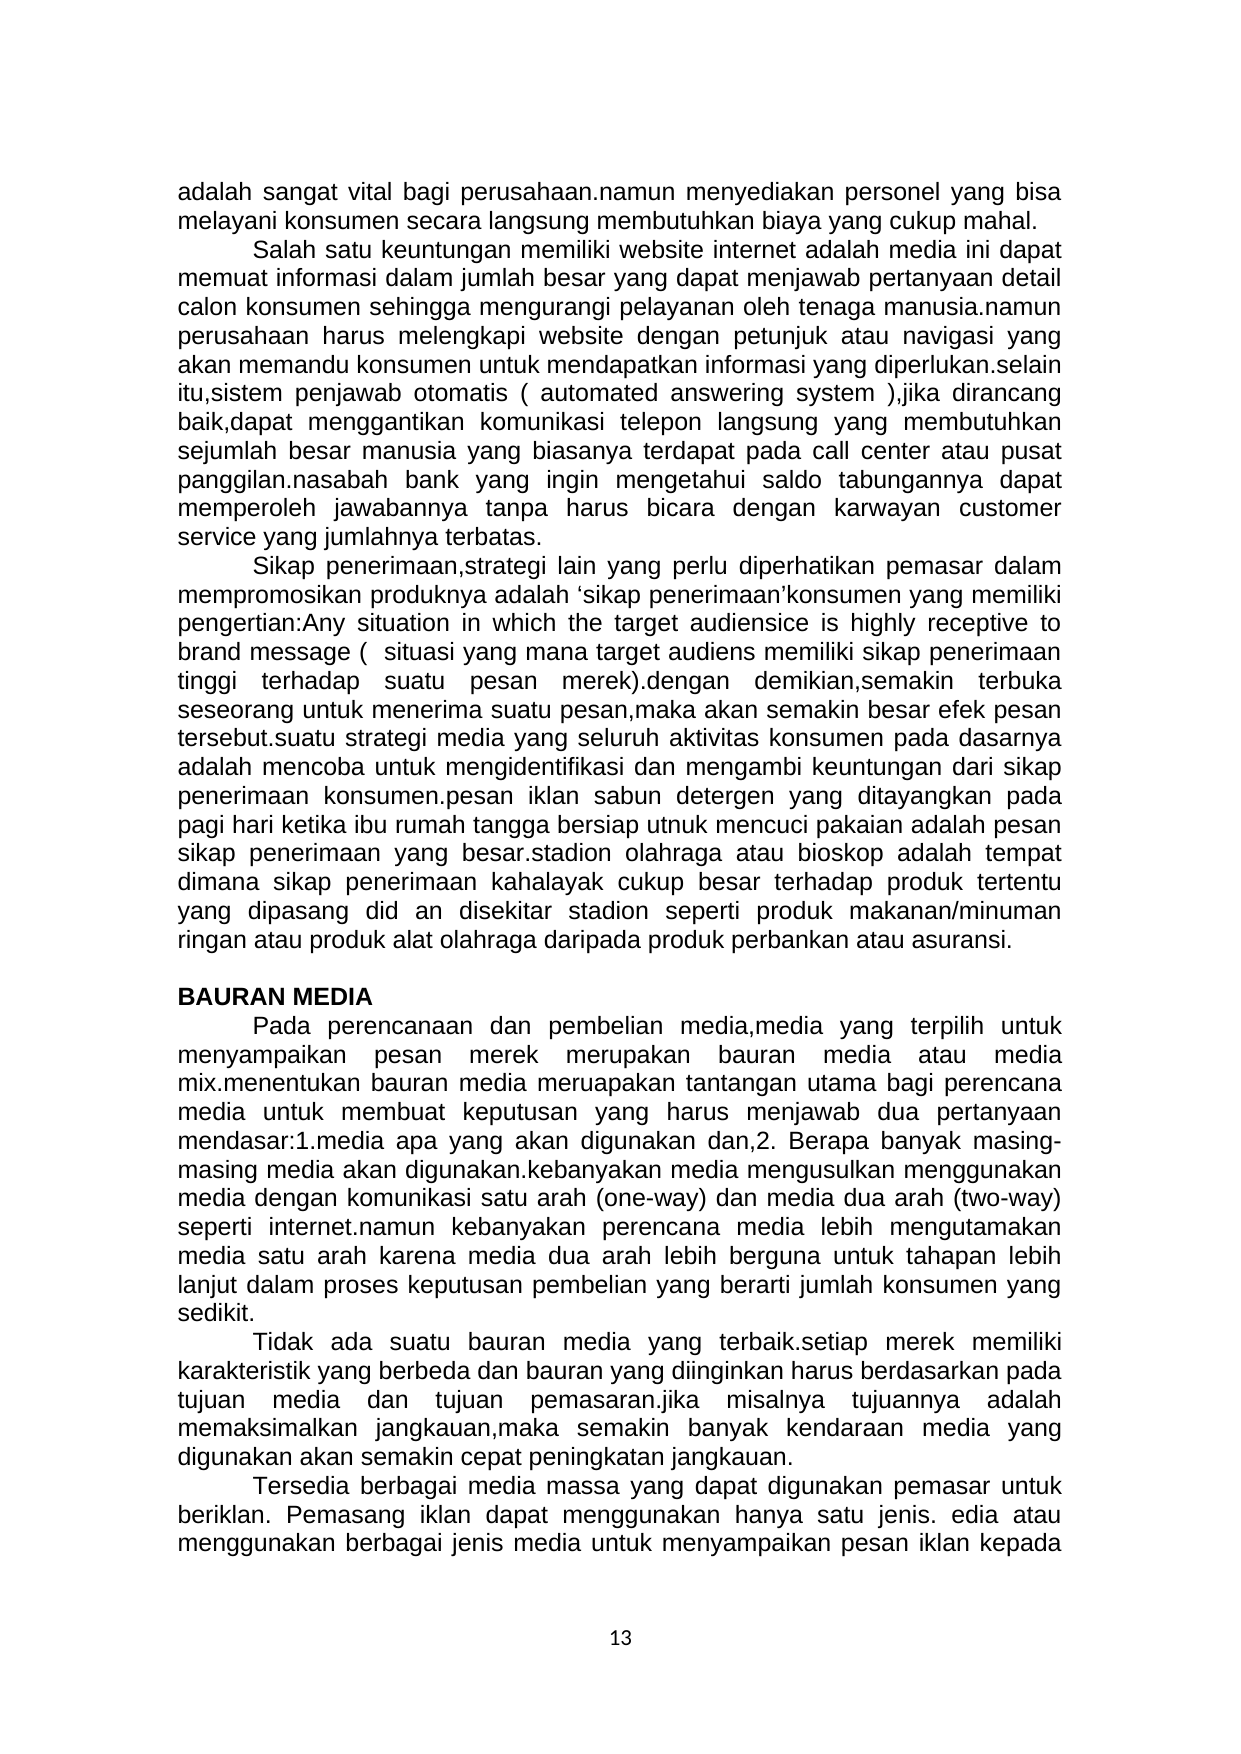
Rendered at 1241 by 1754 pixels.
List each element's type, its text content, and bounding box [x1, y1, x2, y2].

text Sikap penerimaan,strategi lain yang perlu diperhatikan pemasar dalam mempromosikan produknya adalah ‘sikap penerimaan’konsumen yang memiliki pengertian:Any situation in which the target audiensice is highly receptive to brand message ( situasi yang mana target audiens memiliki sikap penerimaan tinggi terhadap suatu pesan merek).dengan demikian,semakin terbuka seseorang untuk menerima suatu pesan,maka akan semakin besar efek pesan tersebut.suatu strategi media yang seluruh aktivitas konsumen pada dasarnya adalah mencoba untuk mengidentifikasi dan mengambi keuntungan dari sikap penerimaan konsumen.pesan iklan sabun detergen yang ditayangkan pada pagi hari ketika ibu rumah tangga bersiap utnuk mencuci pakaian adalah pesan sikap penerimaan yang besar.stadion olahraga atau bioskop adalah tempat dimana sikap penerimaan kahalayak cukup besar terhadap produk tertentu yang dipasang did an disekitar stadion seperti produk makanan/minuman ringan atau produk alat olahraga daripada produk perbankan atau asuransi. [177, 551, 1063, 953]
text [177, 177, 1063, 235]
text Salah satu keuntungan memiliki website internet adalah media ini dapat memuat informasi dalam jumlah besar yang dapat menjawab pertanyaan detail calon konsumen sehingga mengurangi pelayanan oleh tenaga manusia.namun perusahaan harus melengkapi website dengan petunjuk atau navigasi yang akan memandu konsumen untuk mendapatkan informasi yang diperlukan.selain itu,sistem penjawab otomatis ( automated answering system ),jika dirancang baik,dapat menggantikan komunikasi telepon langsung yang membutuhkan sejumlah besar manusia yang biasanya terdapat pada call center atau pusat panggilan.nasabah bank yang ingin mengetahui saldo tabungannya dapat memperoleh jawabannya tanpa harus bicara dengan karwayan customer service yang jumlahnya terbatas. [177, 235, 1063, 551]
text Pada perencanaan dan pembelian media,media yang terpilih untuk menyampaikan pesan merek merupakan bauran media atau media mix.menentukan bauran media meruapakan tantangan utama bagi perencana media untuk membuat keputusan yang harus menjawab dua pertanyaan mendasar:1.media apa yang akan digunakan dan,2. Berapa banyak masing-masing media akan digunakan.kebanyakan media mengusulkan menggunakan media dengan komunikasi satu arah (one-way) dan media dua arah (two-way) seperti internet.namun kebanyakan perencana media lebih mengutamakan media satu arah karena media dua arah lebih berguna untuk tahapan lebih lanjut dalam proses keputusan pembelian yang berarti jumlah konsumen yang sedikit. [177, 1011, 1063, 1327]
text BAURAN MEDIA [177, 982, 1063, 1011]
text Tidak ada suatu bauran media yang terbaik.setiap merek memiliki karakteristik yang berbeda dan bauran yang diinginkan harus berdasarkan pada tujuan media dan tujuan pemasaran.jika misalnya tujuannya adalah memaksimalkan jangkauan,maka semakin banyak kendaraan media yang digunakan akan semakin cepat peningkatan jangkauan. [177, 1327, 1063, 1471]
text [177, 1471, 1063, 1557]
